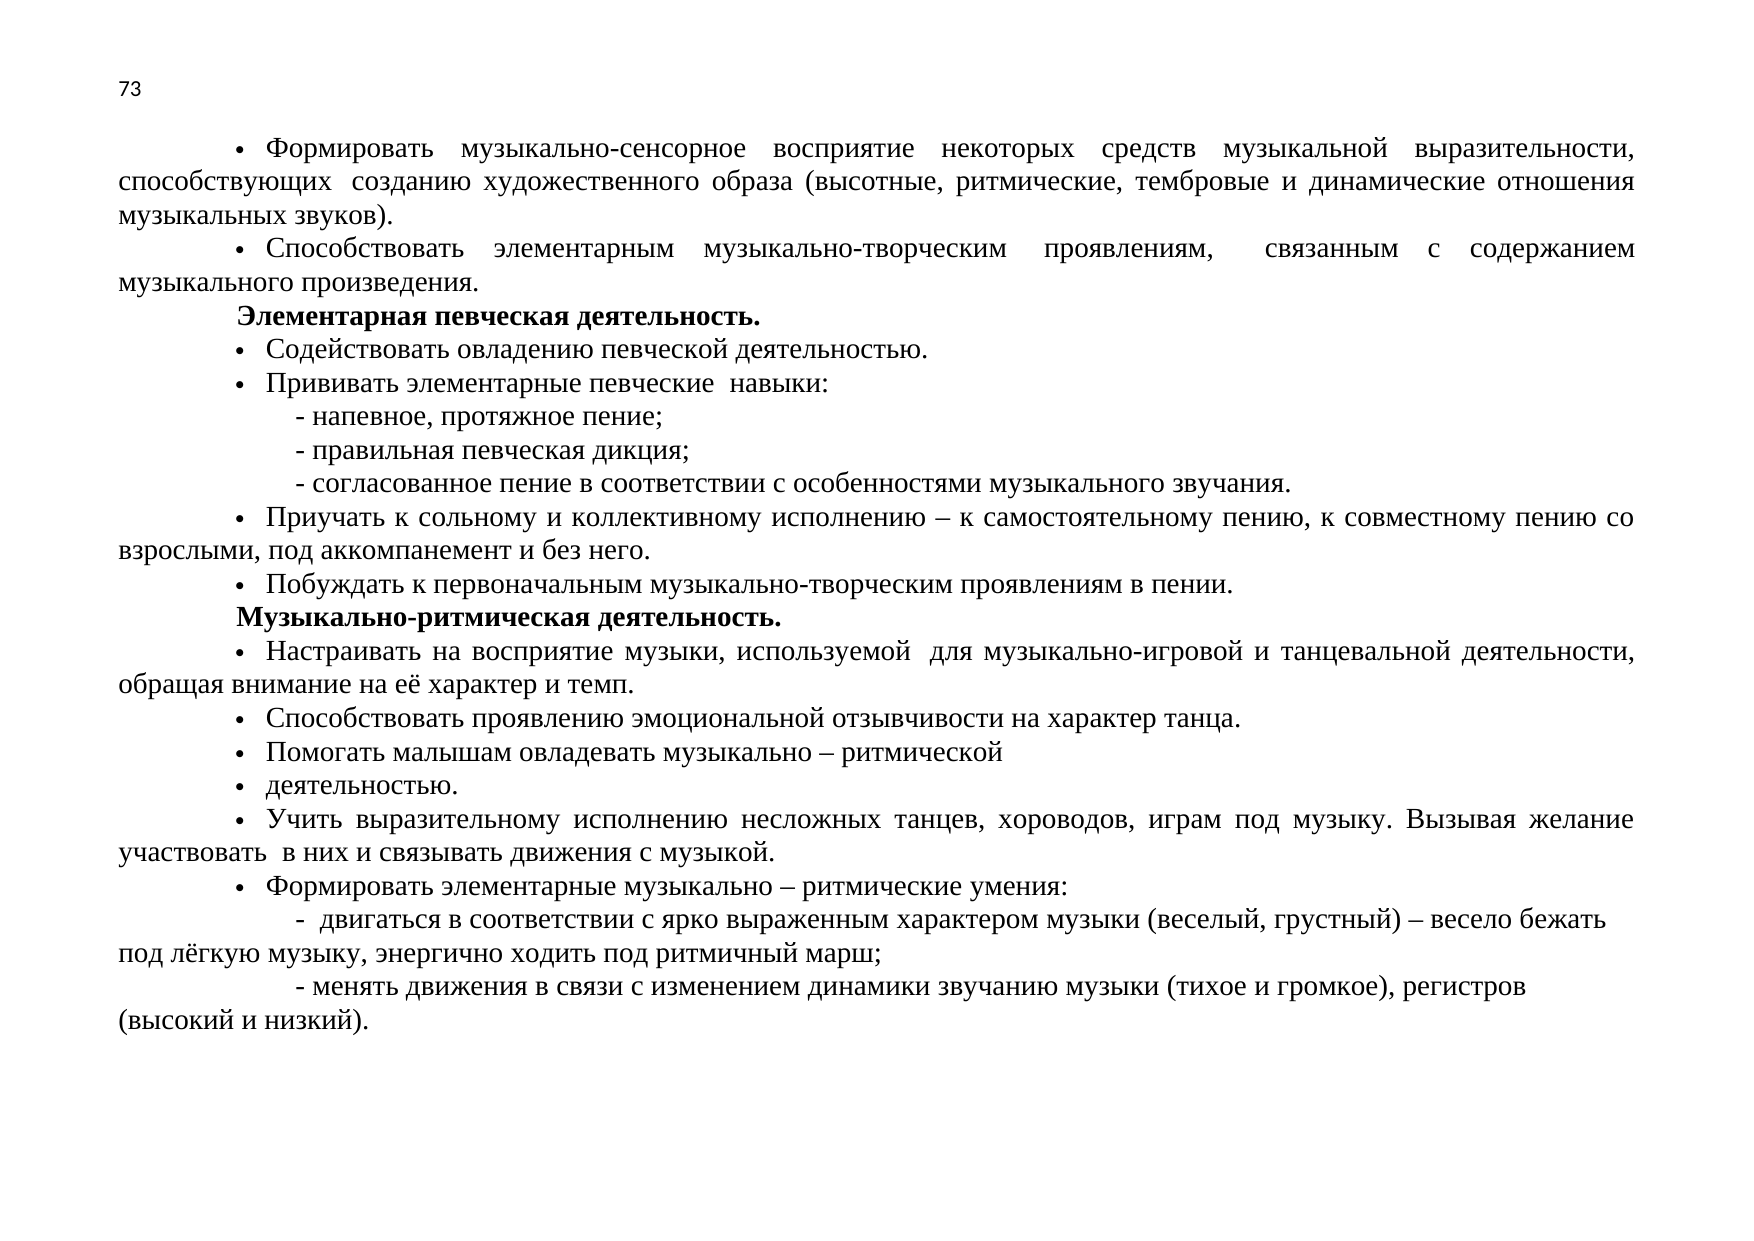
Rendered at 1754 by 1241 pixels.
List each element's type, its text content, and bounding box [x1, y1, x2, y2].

text Музыкально-ритмическая деятельность. [118, 599, 1636, 633]
text - напевное, протяжное пение; [118, 398, 1636, 432]
list Помогать малышам овладевать музыкально – ритмической [118, 734, 1636, 767]
list Побуждать к первоначальным музыкально-творческим проявлениям в пении. [118, 566, 1636, 599]
text - согласованное пение в соответствии с особенностями музыкального звучания. [118, 465, 1636, 499]
text - правильная певческая дикция; [118, 432, 1636, 465]
list Настраивать на восприятие музыки, используемой для музыкально-игровой и танцевальной деятельности, обращая внимание на её характер и темп. [118, 633, 1636, 700]
text Элементарная певческая деятельность. [118, 298, 1636, 331]
list Способствовать проявлению эмоциональной отзывчивости на характер танца. [118, 700, 1636, 734]
list Содействовать овладению певческой деятельностью. [118, 331, 1636, 365]
list Приучать к сольному и коллективному исполнению – к самостоятельному пению, к совместному пению со взрослыми, под аккомпанемент и без него. [118, 499, 1636, 566]
list деятельностью. [118, 767, 1636, 801]
list Формировать музыкально-сенсорное восприятие некоторых средств музыкальной выразительности, способствующих созданию художественного образа (высотные, ритмические, тембровые и динамические отношения музыкальных звуков). [118, 130, 1636, 231]
list Прививать элементарные певческие навыки: [118, 365, 1636, 398]
list Способствовать элементарным музыкально-творческим проявлениям, связанным с содержанием музыкального произведения. [118, 231, 1636, 298]
list Учить выразительному исполнению несложных танцев, хороводов, играм под музыку. Вызывая желание участвовать в них и связывать движения с музыкой. [118, 801, 1636, 868]
text - менять движения в связи с изменением динамики звучанию музыки (тихое и громкое), регистров (высокий и низкий). [118, 968, 1636, 1036]
text - двигаться в соответствии с ярко выраженным характером музыки (веселый, грустный) – весело бежать под лёгкую музыку, энергично ходить под ритмичный марш; [118, 901, 1636, 968]
list Формировать элементарные музыкально – ритмические умения: [118, 868, 1636, 901]
